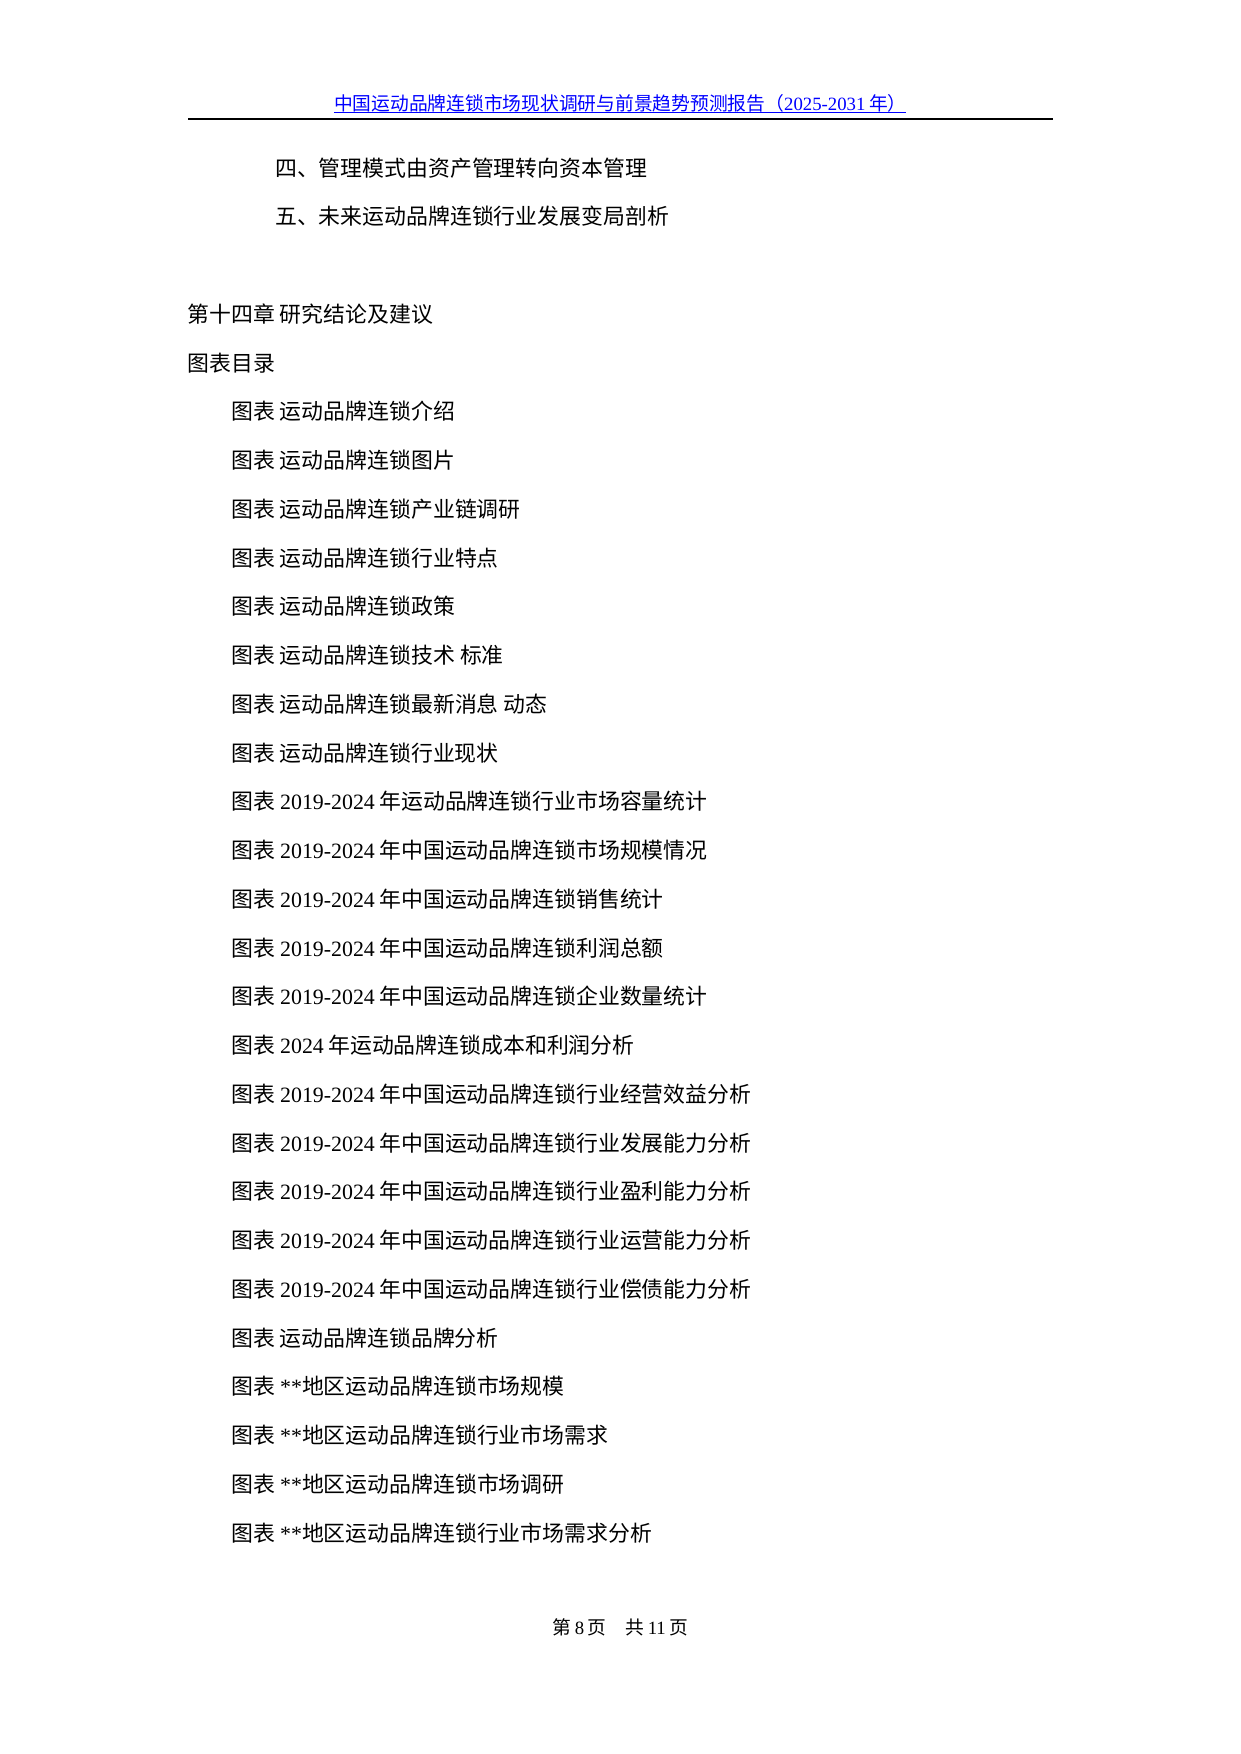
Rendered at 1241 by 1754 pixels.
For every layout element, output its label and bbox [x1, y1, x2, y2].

text [187, 150, 1053, 1548]
